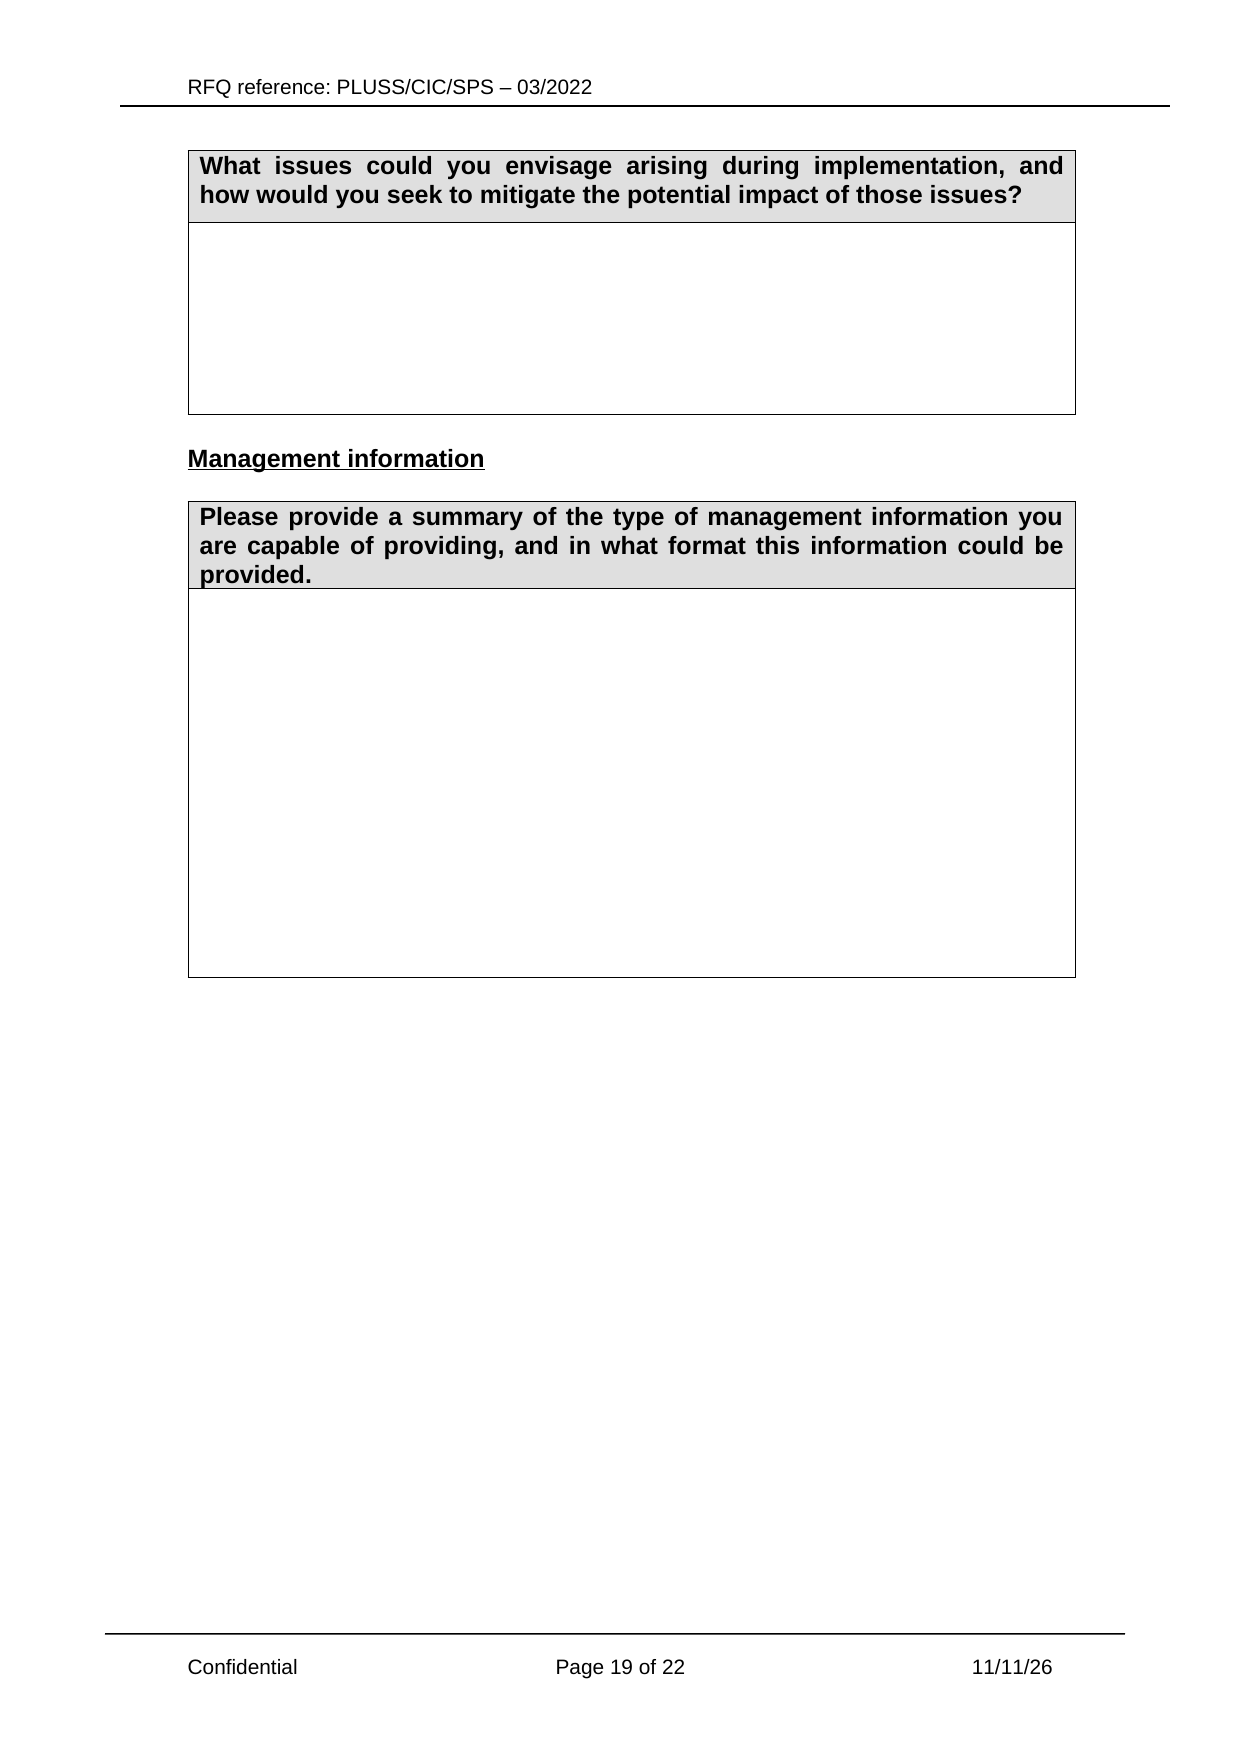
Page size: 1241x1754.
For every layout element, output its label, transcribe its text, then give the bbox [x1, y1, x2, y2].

table_cell What issues could you envisage arising during implementation, and how would you seek to mitigate the potential impact of those issues? [189, 151, 1075, 222]
text Management information [187, 443, 1053, 472]
table_cell [189, 223, 1075, 414]
table_cell [189, 589, 1075, 977]
table_header Please provide a summary of the type of management information you are capable of providing, and in what format this information could be provided. [189, 502, 1075, 588]
